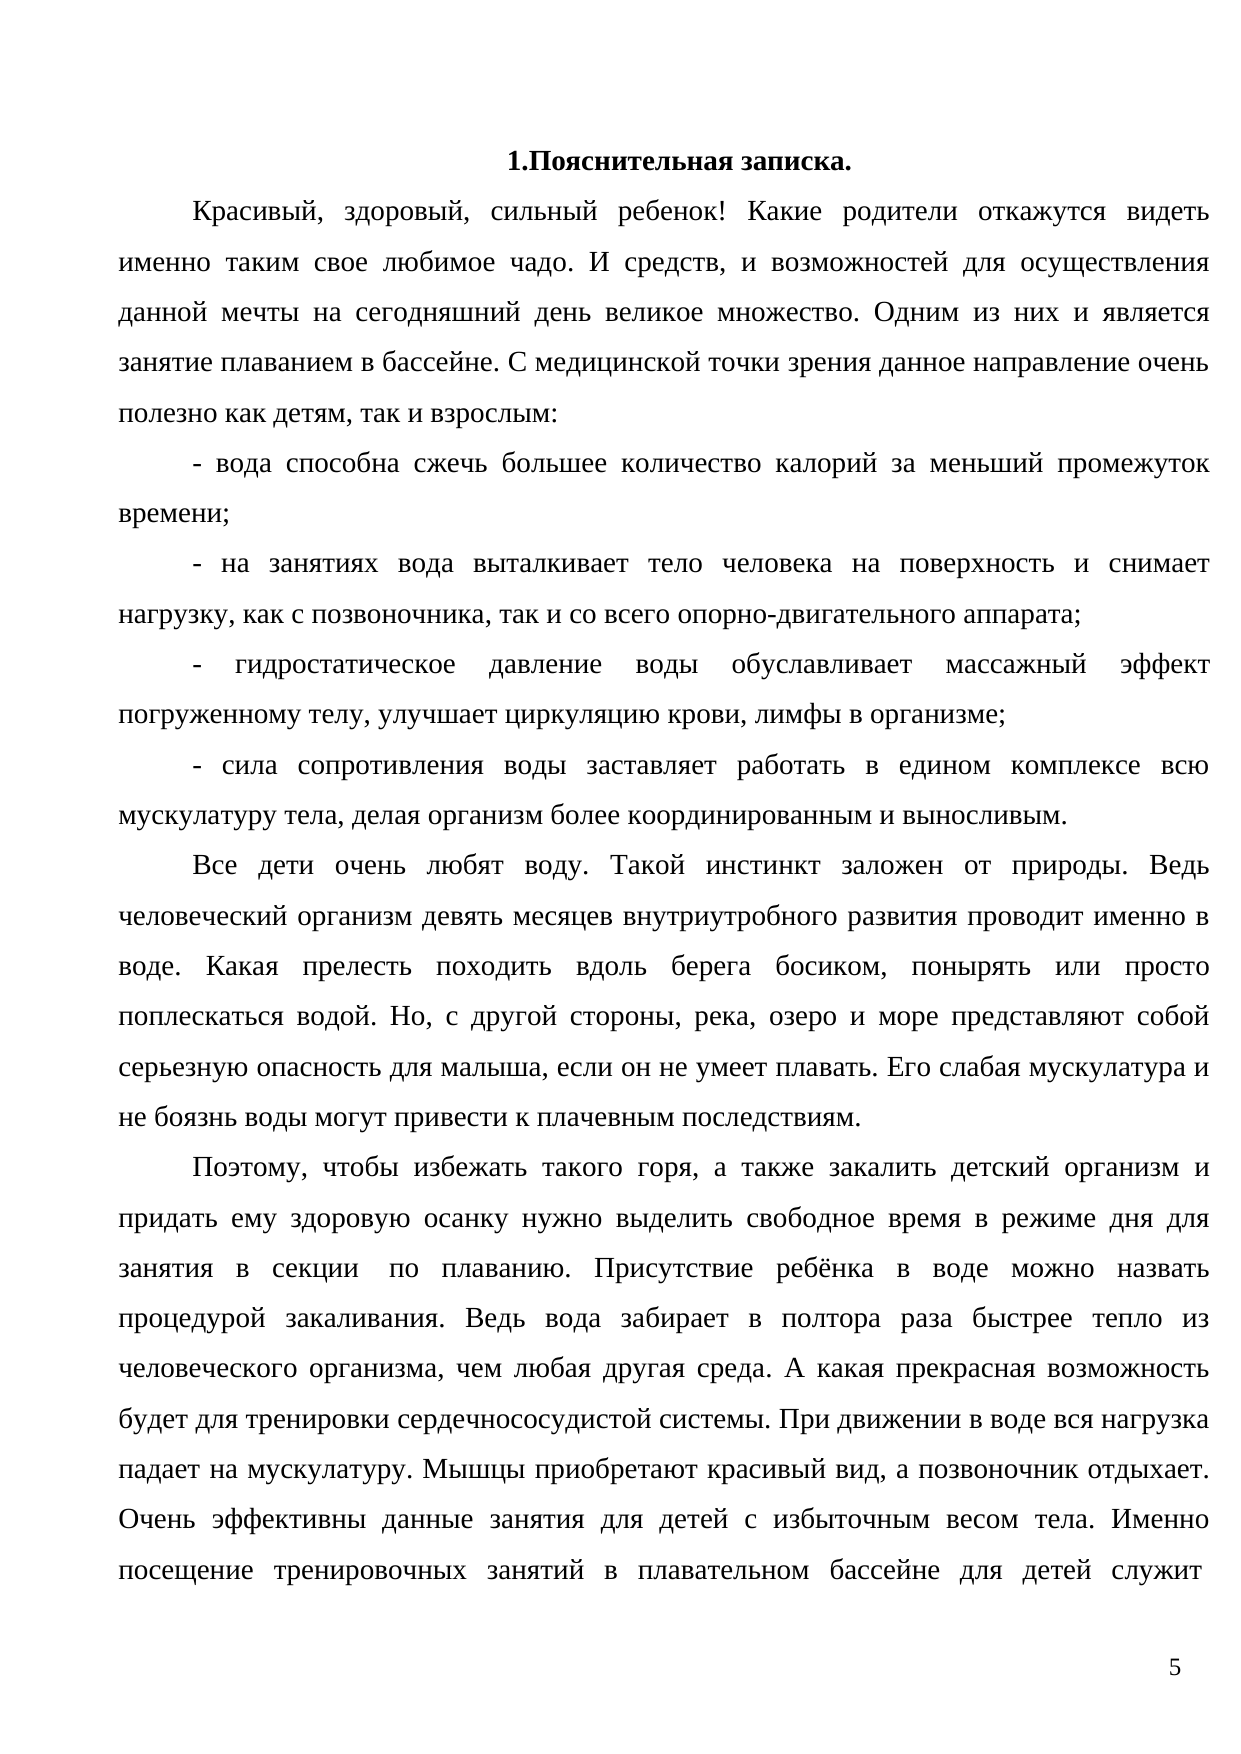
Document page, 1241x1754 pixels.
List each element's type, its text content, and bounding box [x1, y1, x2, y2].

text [118, 1149, 1211, 1585]
text - сила сопротивления воды заставляет работать в едином комплексе всю мускулатуру тела, делая организм более координированным и выносливым. [118, 747, 1211, 831]
text - на занятиях вода выталкивает тело человека на поверхность и снимает нагрузку, как с позвоночника, так и со всего опорно-двигательного аппарата; [118, 546, 1211, 629]
text Все дети очень любят воду. Такой инстинкт заложен от природы. Ведь человеческий организм девять месяцев внутриутробного развития проводит именно в воде. Какая прелесть походить вдоль берега босиком, понырять или просто поплескаться водой. Но, с другой стороны, река, озеро и море представляют собой серьезную опасность для малыша, если он не умеет плавать. Его слабая мускулатура и не боязнь воды могут привести к плачевным последствиям. [118, 847, 1211, 1133]
text Красивый, здоровый, сильный ребенок! Какие родители откажутся видеть именно таким свое любимое чадо. И средств, и возможностей для осуществления данной мечты на сегодняшний день великое множество. Одним из них и является занятие плаванием в бассейне. С медицинской точки зрения данное направление очень полезно как детям, так и взрослым: [118, 193, 1211, 428]
text - вода способна сжечь большее количество калорий за меньший промежуток времени; [118, 445, 1211, 529]
subtitle 1.Пояснительная записка. [148, 143, 1211, 177]
text - гидростатическое давление воды обуславливает массажный эффект погруженному телу, улучшает циркуляцию крови, лимфы в организме; [118, 646, 1211, 730]
